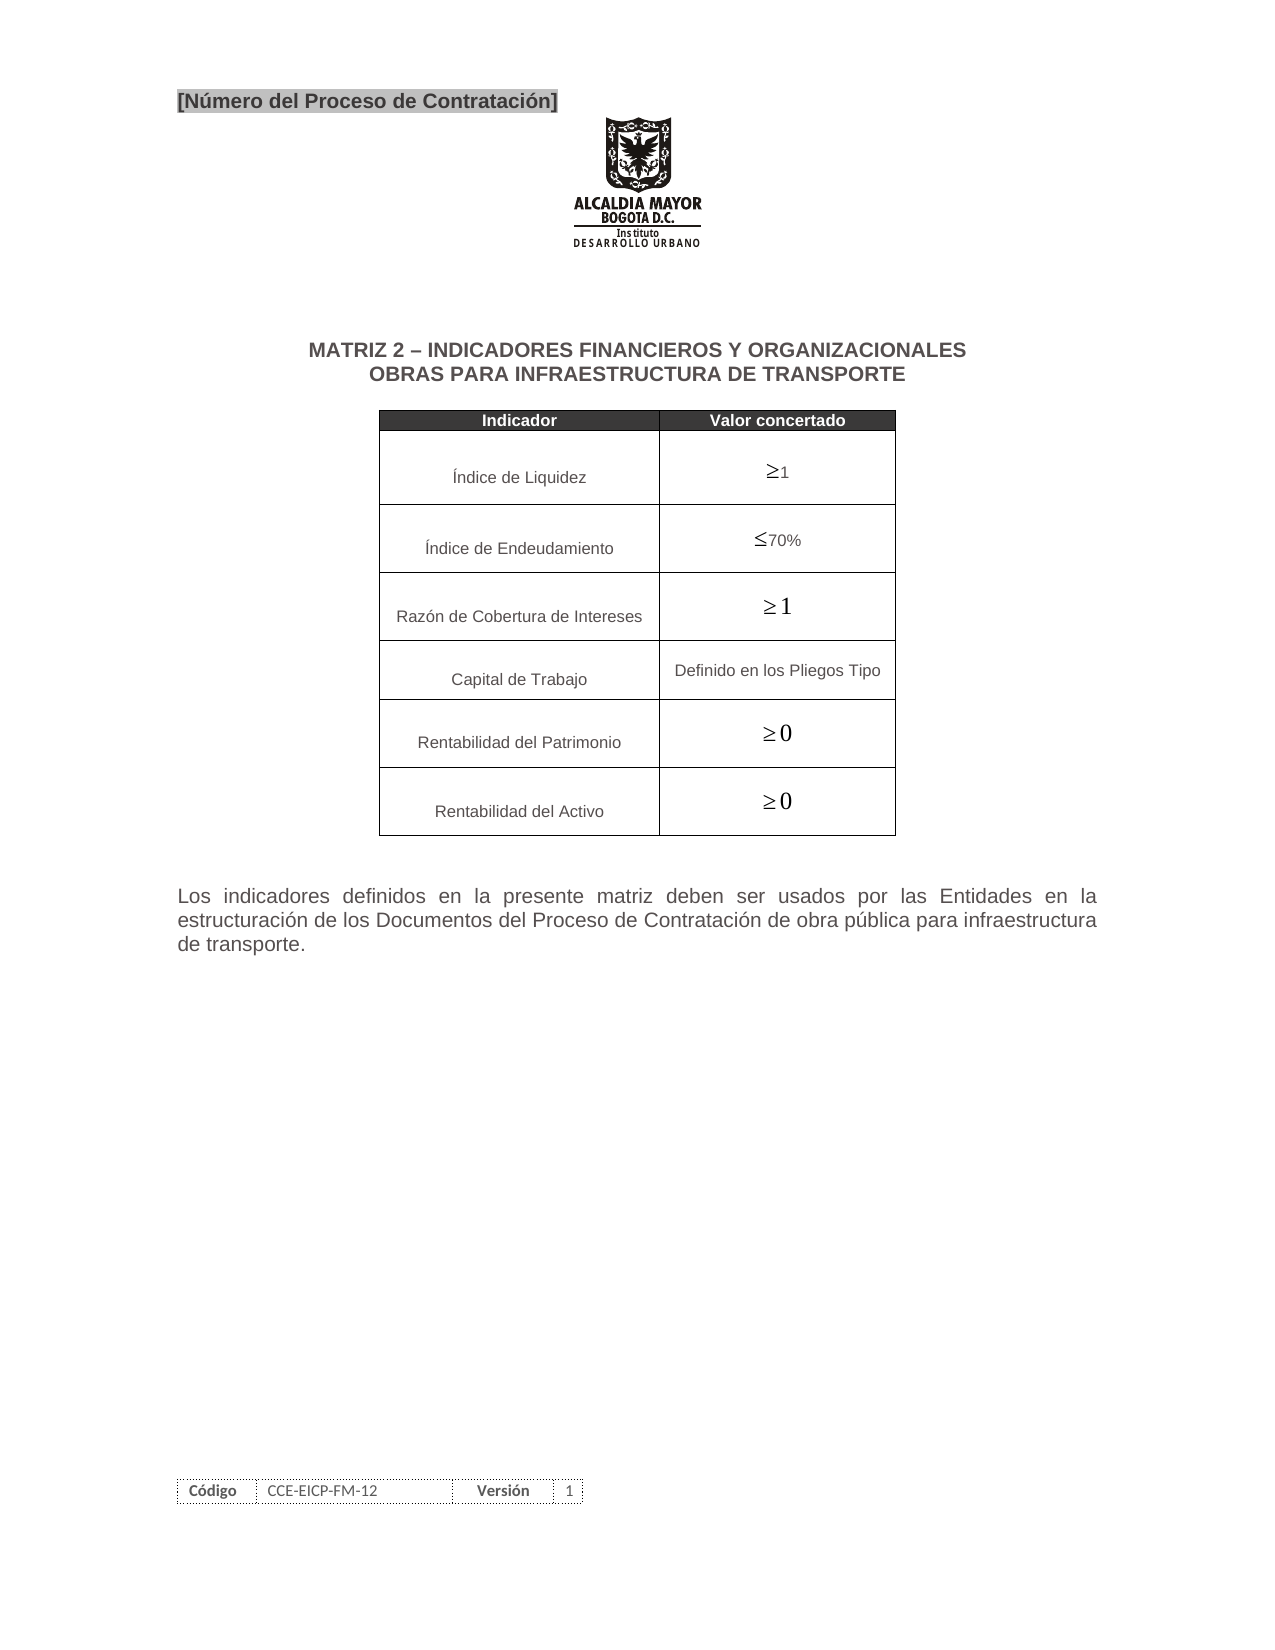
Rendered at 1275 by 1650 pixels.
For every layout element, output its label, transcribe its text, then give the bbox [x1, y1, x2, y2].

table_cell [660, 700, 895, 767]
table_cell Rentabilidad del Patrimonio [380, 700, 659, 767]
table_cell [660, 573, 895, 640]
table_cell 70% [660, 505, 895, 572]
table_cell Índice de Endeudamiento [380, 505, 659, 572]
table_cell [660, 768, 895, 835]
table_cell Definido en los Pliegos Tipo [660, 641, 895, 699]
table_cell Capital de Trabajo [380, 641, 659, 699]
table_cell 1 [660, 431, 895, 504]
table_cell Índice de Liquidez [380, 431, 659, 504]
table_cell Rentabilidad del Activo [380, 768, 659, 835]
table_header Indicador [380, 411, 659, 430]
text MATRIZ 2 – INDICADORES FINANCIEROS Y ORGANIZACIONALES [177, 338, 1098, 362]
table_cell Razón de Cobertura de Intereses [380, 573, 659, 640]
table_header Valor concertado [660, 411, 895, 430]
text Los indicadores definidos en la presente matriz deben ser usados por las Entidades en la estructuración de los Documentos del Proceso de Contratación de obra pública para infraestructura de transporte. [177, 884, 1098, 956]
text OBRAS PARA INFRAESTRUCTURA DE TRANSPORTE [177, 362, 1098, 386]
